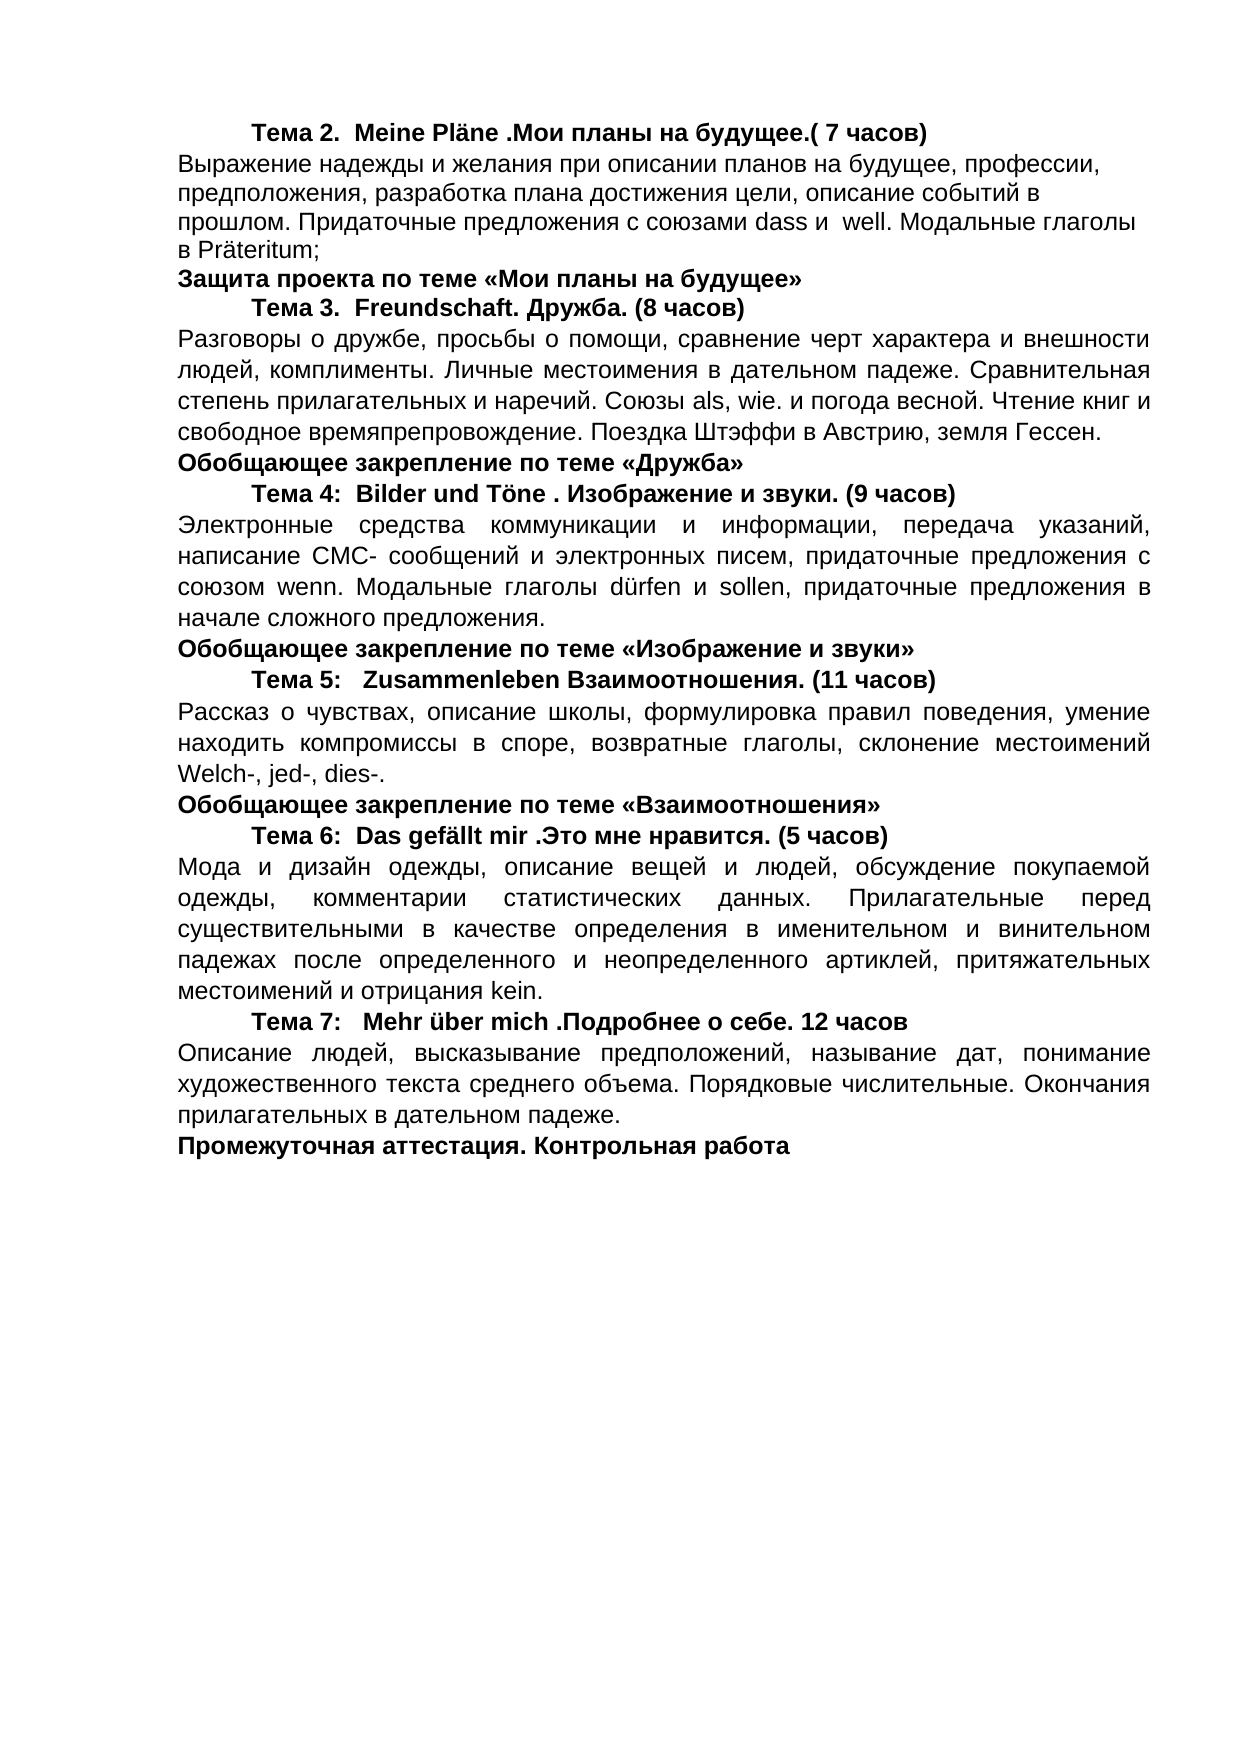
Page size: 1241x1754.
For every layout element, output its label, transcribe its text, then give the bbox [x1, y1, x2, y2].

text Рассказ о чувствах, описание школы, формулировка правил поведения, умение находить компромиссы в споре, возвратные глаголы, склонение местоимений Welch-, jed-, dies-. [177, 696, 1152, 787]
text Описание людей, высказывание предположений, называние дат, понимание художественного текста среднего объема. Порядковые числительные. Окончания прилагательных в дательном падеже. [177, 1038, 1152, 1129]
text Выражение надежды и желания при описании планов на будущее, профессии, предположения, разработка плана достижения цели, описание событий в прошлом. Придаточные предложения с союзами dass и well. Модальные глаголы в Präteritum; [177, 149, 1152, 264]
text Тема 3. Freundschaft. Дружба. (8 часов) [177, 293, 1152, 322]
text Тема 5: Zusammenleben Взаимоотношения. (11 часов) [177, 665, 1152, 694]
text Промежуточная аттестация. Контрольная работа [177, 1131, 1152, 1160]
text Тема 7: Mehr über mich .Подробнее о себе. 12 часов [177, 1007, 1152, 1036]
text Защита проекта по теме «Мои планы на будущее» [177, 264, 1152, 293]
text Разговоры о дружбе, просьбы о помощи, сравнение черт характера и внешности людей, комплименты. Личные местоимения в дательном падеже. Сравнительная степень прилагательных и наречий. Союзы als, wie. и погода весной. Чтение книг и свободное времяпрепровождение. Поездка Штэффи в Австрию, земля Гессен. [177, 324, 1152, 446]
text Мода и дизайн одежды, описание вещей и людей, обсуждение покупаемой одежды, комментарии статистических данных. Прилагательные перед существительными в качестве определения в именительном и винительном падежах после определенного и неопределенного артиклей, притяжательных местоимений и отрицания kein. [177, 852, 1152, 1004]
text Обобщающее закрепление по теме «Взаимоотношения» [177, 789, 1152, 818]
text Тема 2. Meine Pläne .Мои планы на будущее.( 7 часов) [177, 118, 1152, 147]
text Тема 6: Das gefällt mir .Это мне нравится. (5 часов) [177, 821, 1152, 849]
text Обобщающее закрепление по теме «Изображение и звуки» [177, 634, 1152, 663]
text Электронные средства коммуникации и информации, передача указаний, написание СМС- сообщений и электронных писем, придаточные предложения с союзом wenn. Модальные глаголы dürfen и sollen, придаточные предложения в начале сложного предложения. [177, 510, 1152, 632]
text Тема 4: Bilder und Töne . Изображение и звуки. (9 часов) [177, 479, 1152, 508]
text Обобщающее закрепление по теме «Дружба» [177, 448, 1152, 477]
